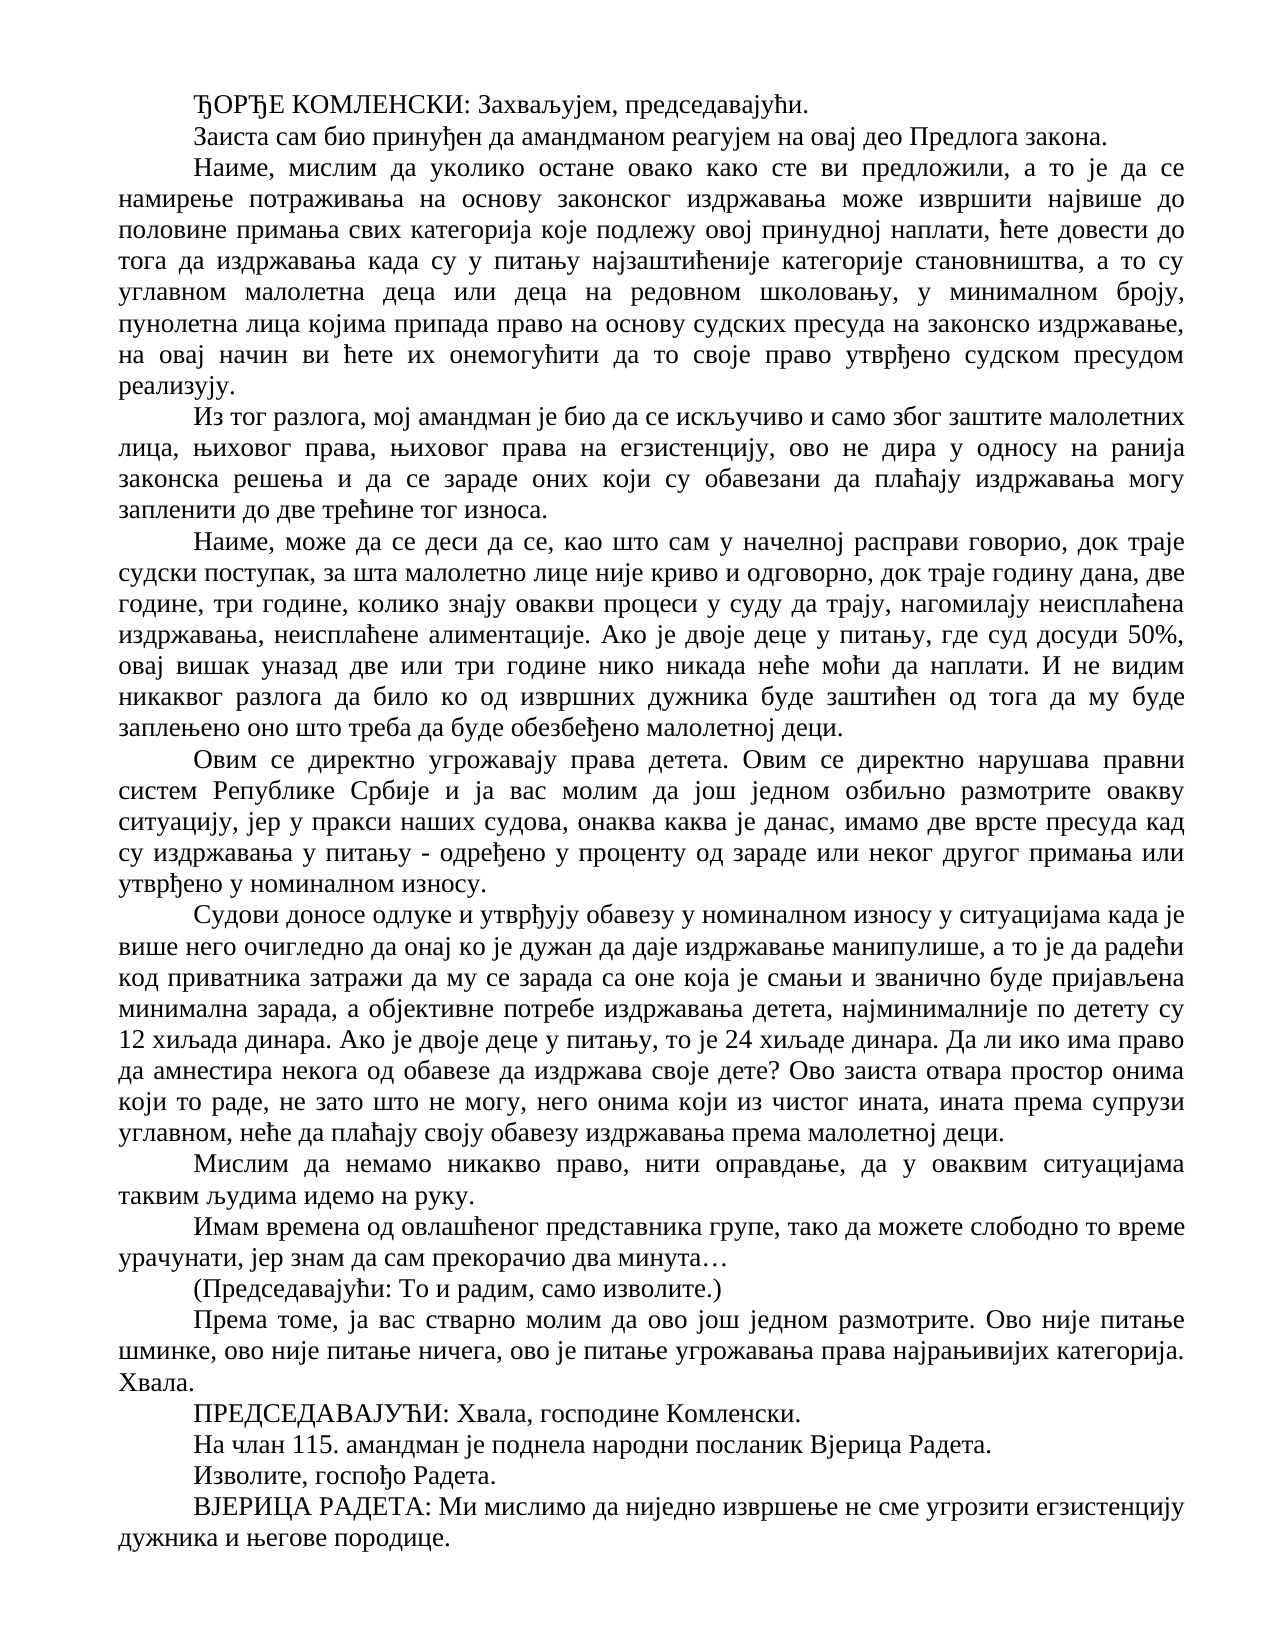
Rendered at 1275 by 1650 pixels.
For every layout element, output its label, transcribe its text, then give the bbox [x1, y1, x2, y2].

text Заиста сам био принуђен да амандманом реагујем на овај део Предлога закона. [118, 120, 1186, 151]
text Мислим да немамо никакво право, нити оправдање, да у оваквим ситуацијама таквим људима идемо на руку. [118, 1148, 1186, 1210]
text Из тог разлога, мој амандман је био да се искључиво и само због заштите малолетних лица, њиховог права, њиховог права на егзистенцију, ово не дира у односу на ранија законска решења и да се зараде оних који су обавезани да плаћају издржавања могу запленити до две трећине тог износа. [118, 400, 1186, 525]
text ВЈЕРИЦА РАДЕТА: Ми мислимо да ниједно извршење не сме угрозити егзистенцију дужника и његове породице. [118, 1490, 1186, 1552]
text На члан 115. амандман је поднела народни посланик Вјерица Радета. [118, 1428, 1186, 1459]
text ЂОРЂЕ КОМЛЕНСКИ: Захваљујем, председавајући. [118, 89, 1186, 120]
text Овим се директно угрожавају права детета. Овим се директно нарушава правни систем Републике Србије и ја вас молим да још једном озбиљно размотрите овакву ситуацију, јер у пракси наших судова, онаква каква је данас, имамо две врсте пресуда кад су издржавања у питању - одређено у проценту од зараде или неког другог примања или утврђено у номиналном износу. [118, 743, 1186, 898]
text Изволите, госпођо Радета. [118, 1459, 1186, 1490]
text (Председавајући: То и радим, само изволите.) [118, 1272, 1186, 1303]
text Судови доносе одлуке и утврђују обавезу у номиналном износу у ситуацијама када је више него очигледно да онај ко је дужан да даје издржавање манипулише, а то је да радећи код приватника затражи да му се зарада са оне која је смањи и званично буде пријављена минимална зарада, а објективне потребе издржавања детета, најминималније по детету су 12 хиљада динара. Ако је двоје деце у питању, то је 24 хиљаде динара. Да ли ико има право да амнестира некога од обавезе да издржава своје дете? Ово заиста отвара простор онима који то раде, не зато што не могу, него онима који из чистог ината, ината према супрузи углавном, неће да плаћају своју обавезу издржавања према малолетној деци. [118, 898, 1186, 1148]
text Према томе, ја вас стварно молим да ово још једном размотрите. Ово није питање шминке, ово није питање ничега, ово је питање угрожавања права најрањивијих категорија. Хвала. [118, 1303, 1186, 1397]
text Имам времена од овлашћеног представника групе, тако да можете слободно то време урачунати, јер знам да сам прекорачио два минута… [118, 1210, 1186, 1272]
text Наиме, мислим да уколико остане овако како сте ви предложили, а то је да се намирење потраживања на основу законског издржавања може извршити највише до половине примања свих категорија које подлежу овој принудној наплати, ћете довести до тога да издржавања када су у питању најзаштићеније категорије становништва, а то су углавном малолетна деца или деца на редовном школовању, у минималном броју, пунолетна лица којима припада право на основу судских пресуда на законско издржавање, на овај начин ви ћете их онемогућити да то своје право утврђено судском пресудом реализују. [118, 151, 1186, 400]
text ПРЕДСЕДАВАЈУЋИ: Хвала, господине Комленски. [118, 1397, 1186, 1428]
text Наиме, може да се деси да се, као што сам у начелној расправи говорио, док траје судски поступак, за шта малолетно лице није криво и одговорно, док траје годину дана, две године, три године, колико знају овакви процеси у суду да трају, нагомилају неисплаћена издржавања, неисплаћене алиментације. Ако је двоје деце у питању, где суд досуди 50%, овај вишак уназад две или три године нико никада неће моћи да наплати. И не видим никаквог разлога да било ко од извршних дужника буде заштићен од тога да му буде заплењено оно што треба да буде обезбеђено малолетној деци. [118, 525, 1186, 743]
